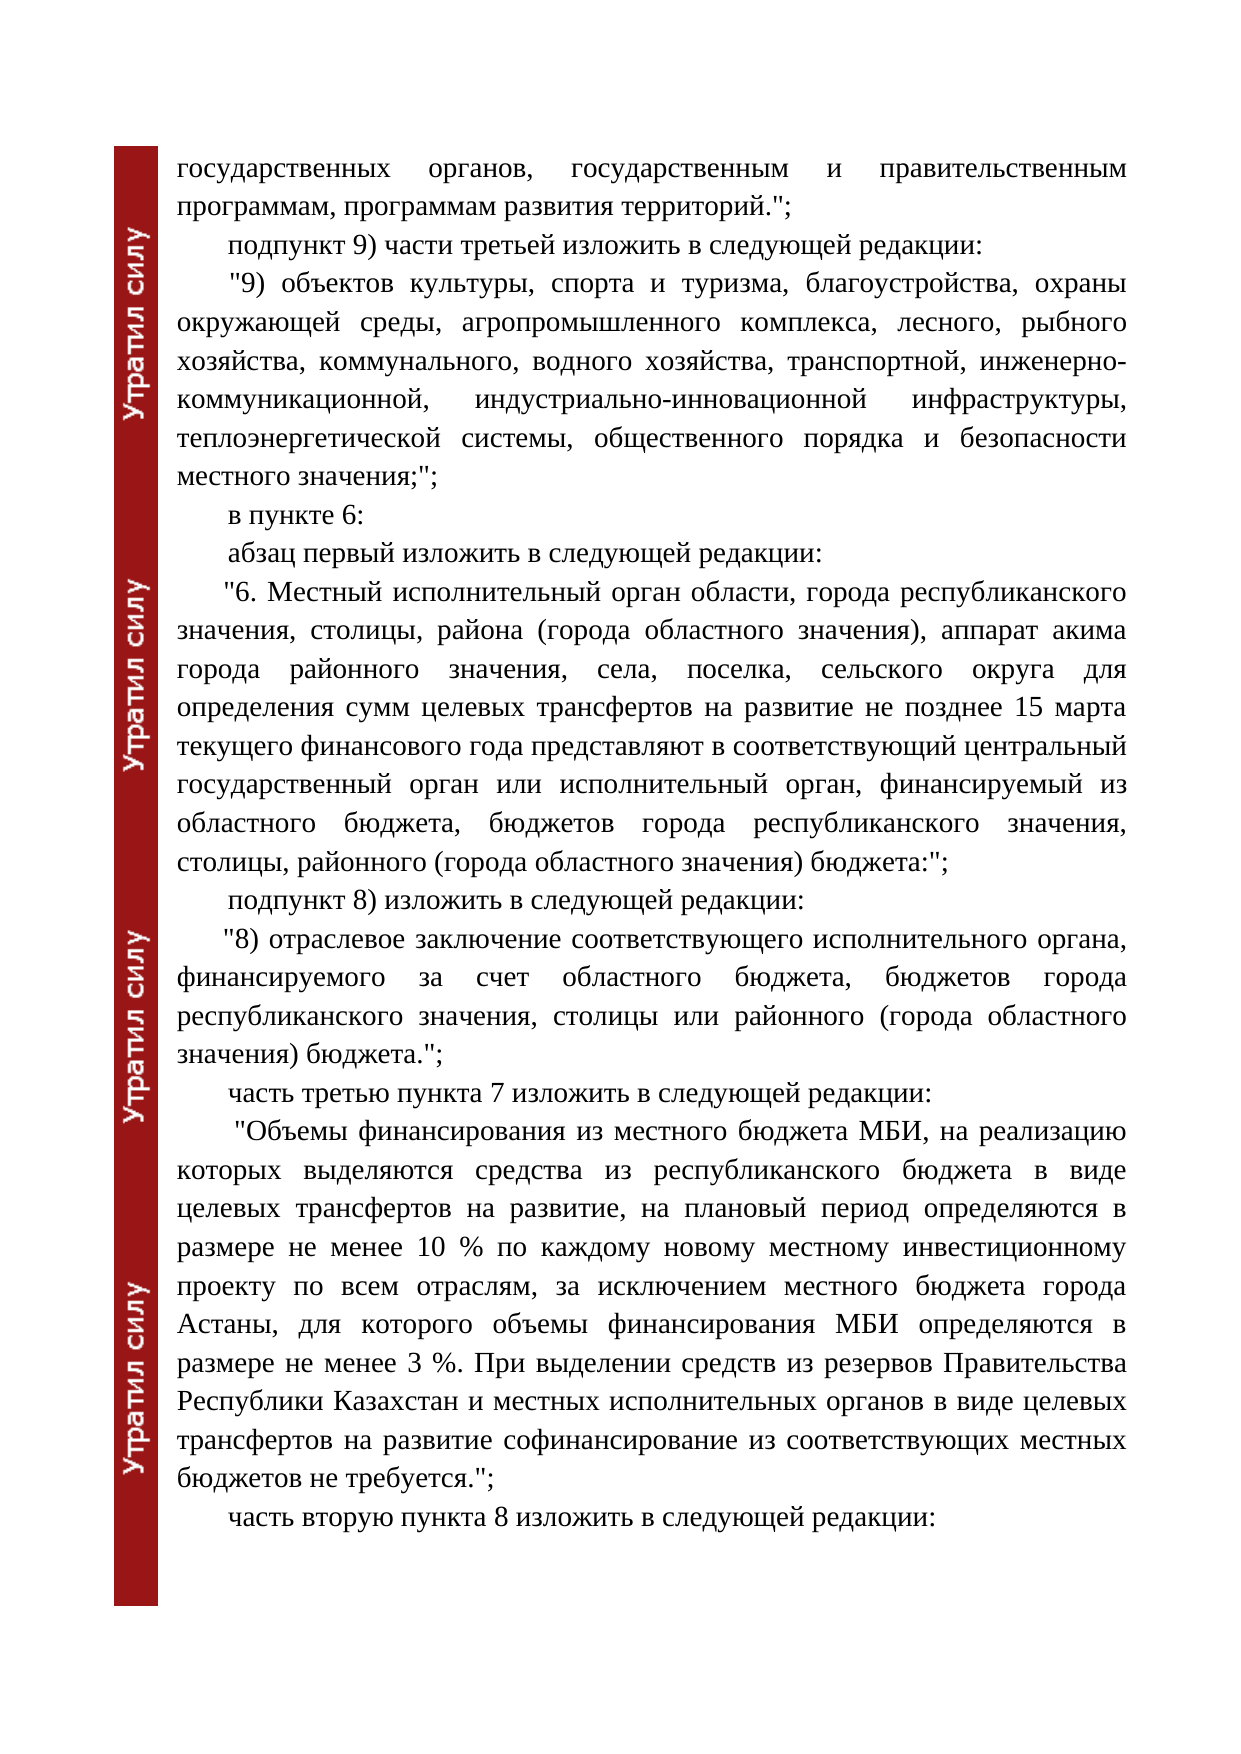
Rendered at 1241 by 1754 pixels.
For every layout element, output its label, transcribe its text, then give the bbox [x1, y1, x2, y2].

text подпункт 9) части третьей изложить в следующей редакции: [112, 227, 1128, 261]
picture [114, 530, 158, 535]
text "8) отраслевое заключение соответствующего исполнительного органа, финансируемого за счет областного бюджета, бюджетов города республиканского значения, столицы или районного (города областного значения) бюджета."; [112, 921, 1128, 1070]
picture [114, 1070, 158, 1075]
text часть третью пункта 7 изложить в следующей редакции: [112, 1075, 1128, 1108]
picture [114, 1532, 158, 1606]
picture [114, 1108, 158, 1113]
text "Объемы финансирования из местного бюджета МБИ, на реализацию которых выделяются средства из республиканского бюджета в виде целевых трансфертов на развитие, на плановый период определяются в размере не менее 10 % по каждому новому местному инвестиционному проекту по всем отраслям, за исключением местного бюджета города Астаны, для которого объемы финансирования МБИ определяются в размере не менее 3 %. При выделении средств из резервов Правительства Республики Казахстан и местных исполнительных органов в виде целевых трансфертов на развитие софинансирование из соответствующих местных бюджетов не требуется."; [112, 1113, 1128, 1494]
picture [114, 1494, 158, 1499]
text "6. Местный исполнительный орган области, города республиканского значения, столицы, района (города областного значения), аппарат акима города районного значения, села, поселка, сельского округа для определения сумм целевых трансфертов на развитие не позднее 15 марта текущего финансового года представляют в соответствующий центральный государственный орган или исполнительный орган, финансируемый из областного бюджета, бюджетов города республиканского значения, столицы, районного (города областного значения) бюджета:"; [112, 574, 1128, 877]
picture [114, 877, 158, 882]
text часть вторую пункта 8 изложить в следующей редакции: [112, 1499, 1128, 1532]
picture [114, 222, 158, 227]
picture [114, 569, 158, 574]
picture [114, 492, 158, 497]
picture [114, 261, 158, 266]
picture [114, 916, 158, 921]
text подпункт 8) изложить в следующей редакции: [112, 882, 1128, 916]
text абзац первый изложить в следующей редакции: [112, 535, 1128, 569]
picture [114, 146, 158, 150]
text "9) объектов культуры, спорта и туризма, благоустройства, охраны окружающей среды, агропромышленного комплекса, лесного, рыбного хозяйства, коммунального, водного хозяйства, транспортной, инженерно-коммуникационной, индустриально-инновационной инфраструктуры, теплоэнергетической системы, общественного порядка и безопасности местного значения;"; [112, 266, 1128, 492]
text в пункте 6: [112, 497, 1128, 530]
